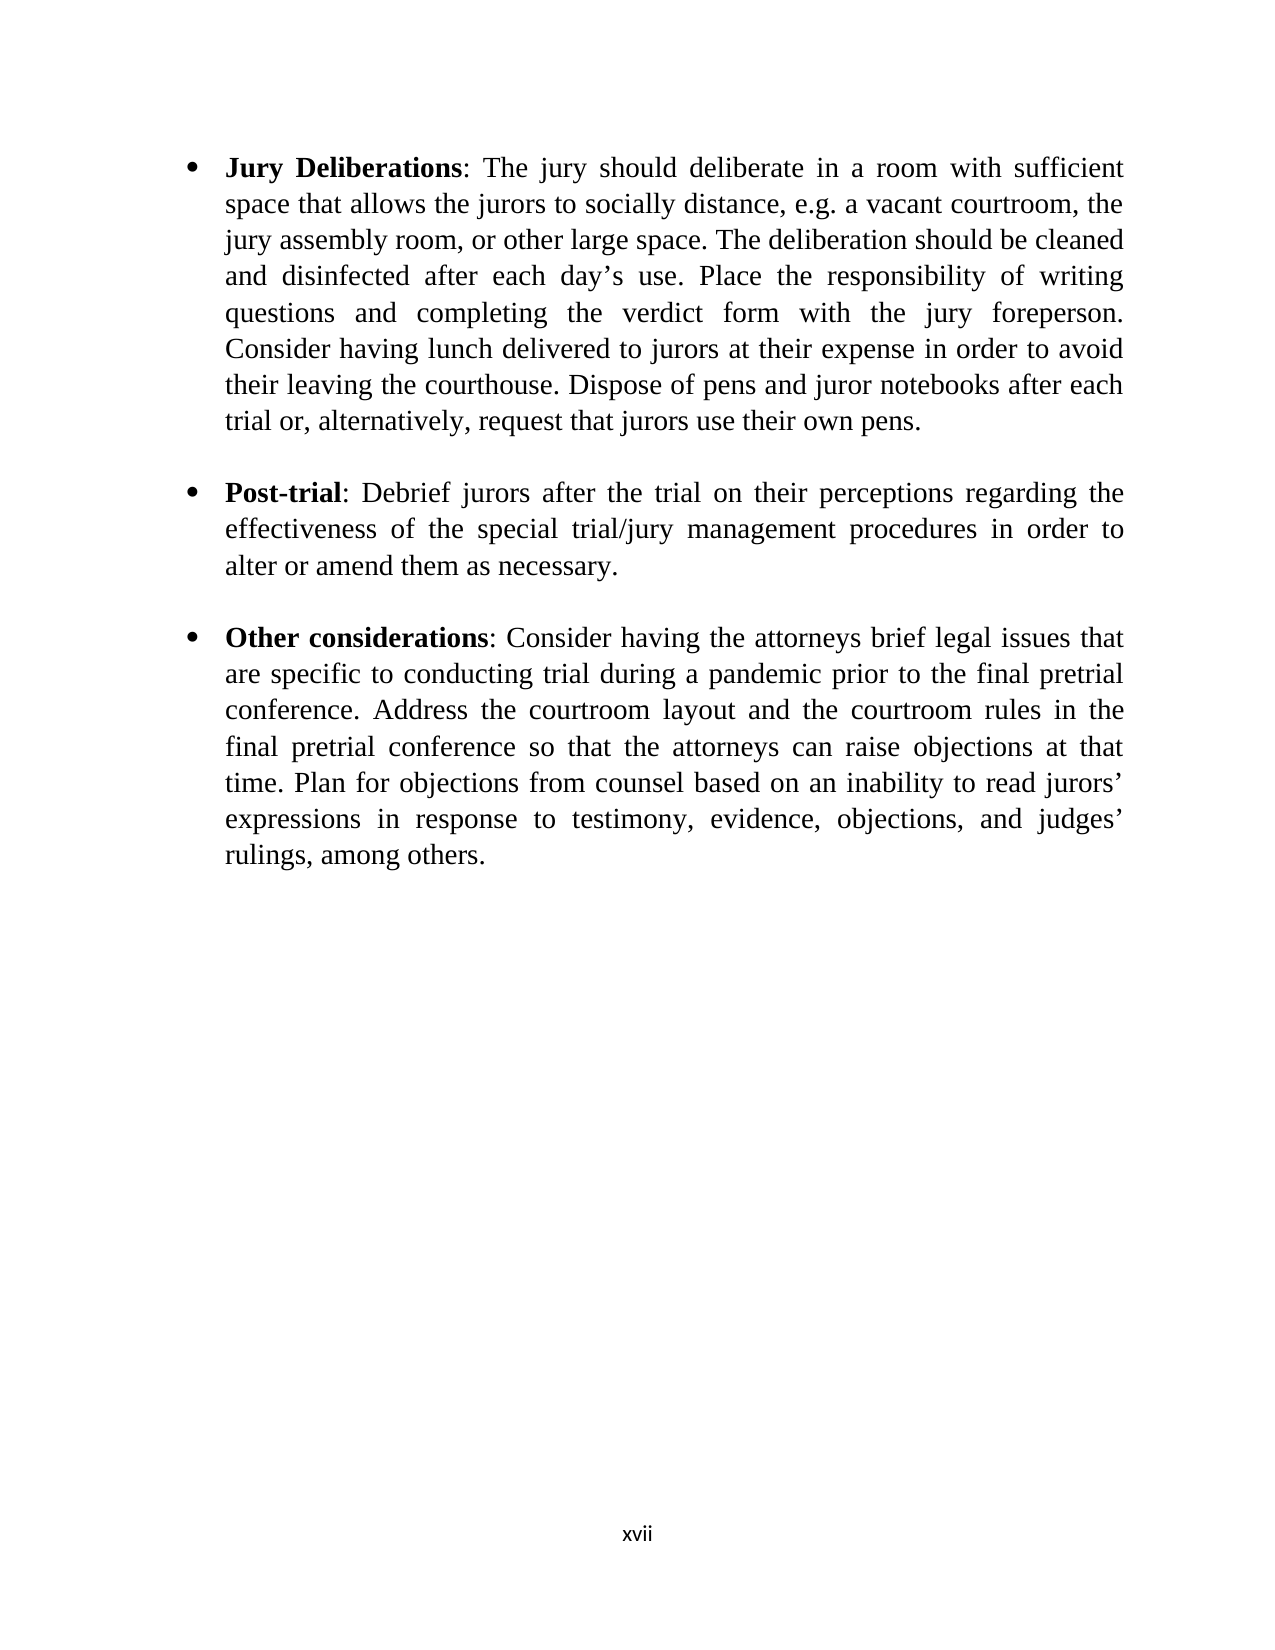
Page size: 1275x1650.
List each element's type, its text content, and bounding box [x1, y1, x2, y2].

list Post-trial: Debrief jurors after the trial on their perceptions regarding the effectiveness of the special trial/jury management procedures in order to alter or amend them as necessary. [187, 475, 1125, 581]
list Other considerations: Consider having the attorneys brief legal issues that are specific to conducting trial during a pandemic prior to the final pretrial conference. Address the courtroom layout and the courtroom rules in the final pretrial conference so that the attorneys can raise objections at that time. Plan for objections from counsel based on an inability to read jurors’ expressions in response to testimony, evidence, objections, and judges’ rulings, among others. [187, 620, 1125, 871]
list Jury Deliberations: The jury should deliberate in a room with sufficient space that allows the jurors to socially distance, e.g. a vacant courtroom, the jury assembly room, or other large space. The deliberation should be cleaned and disinfected after each day’s use. Place the responsibility of writing questions and completing the verdict form with the jury foreperson. Consider having lunch delivered to jurors at their expense in order to avoid their leaving the courthouse. Dispose of pens and juror notebooks after each trial or, alternatively, request that jurors use their own pens. [187, 150, 1125, 437]
